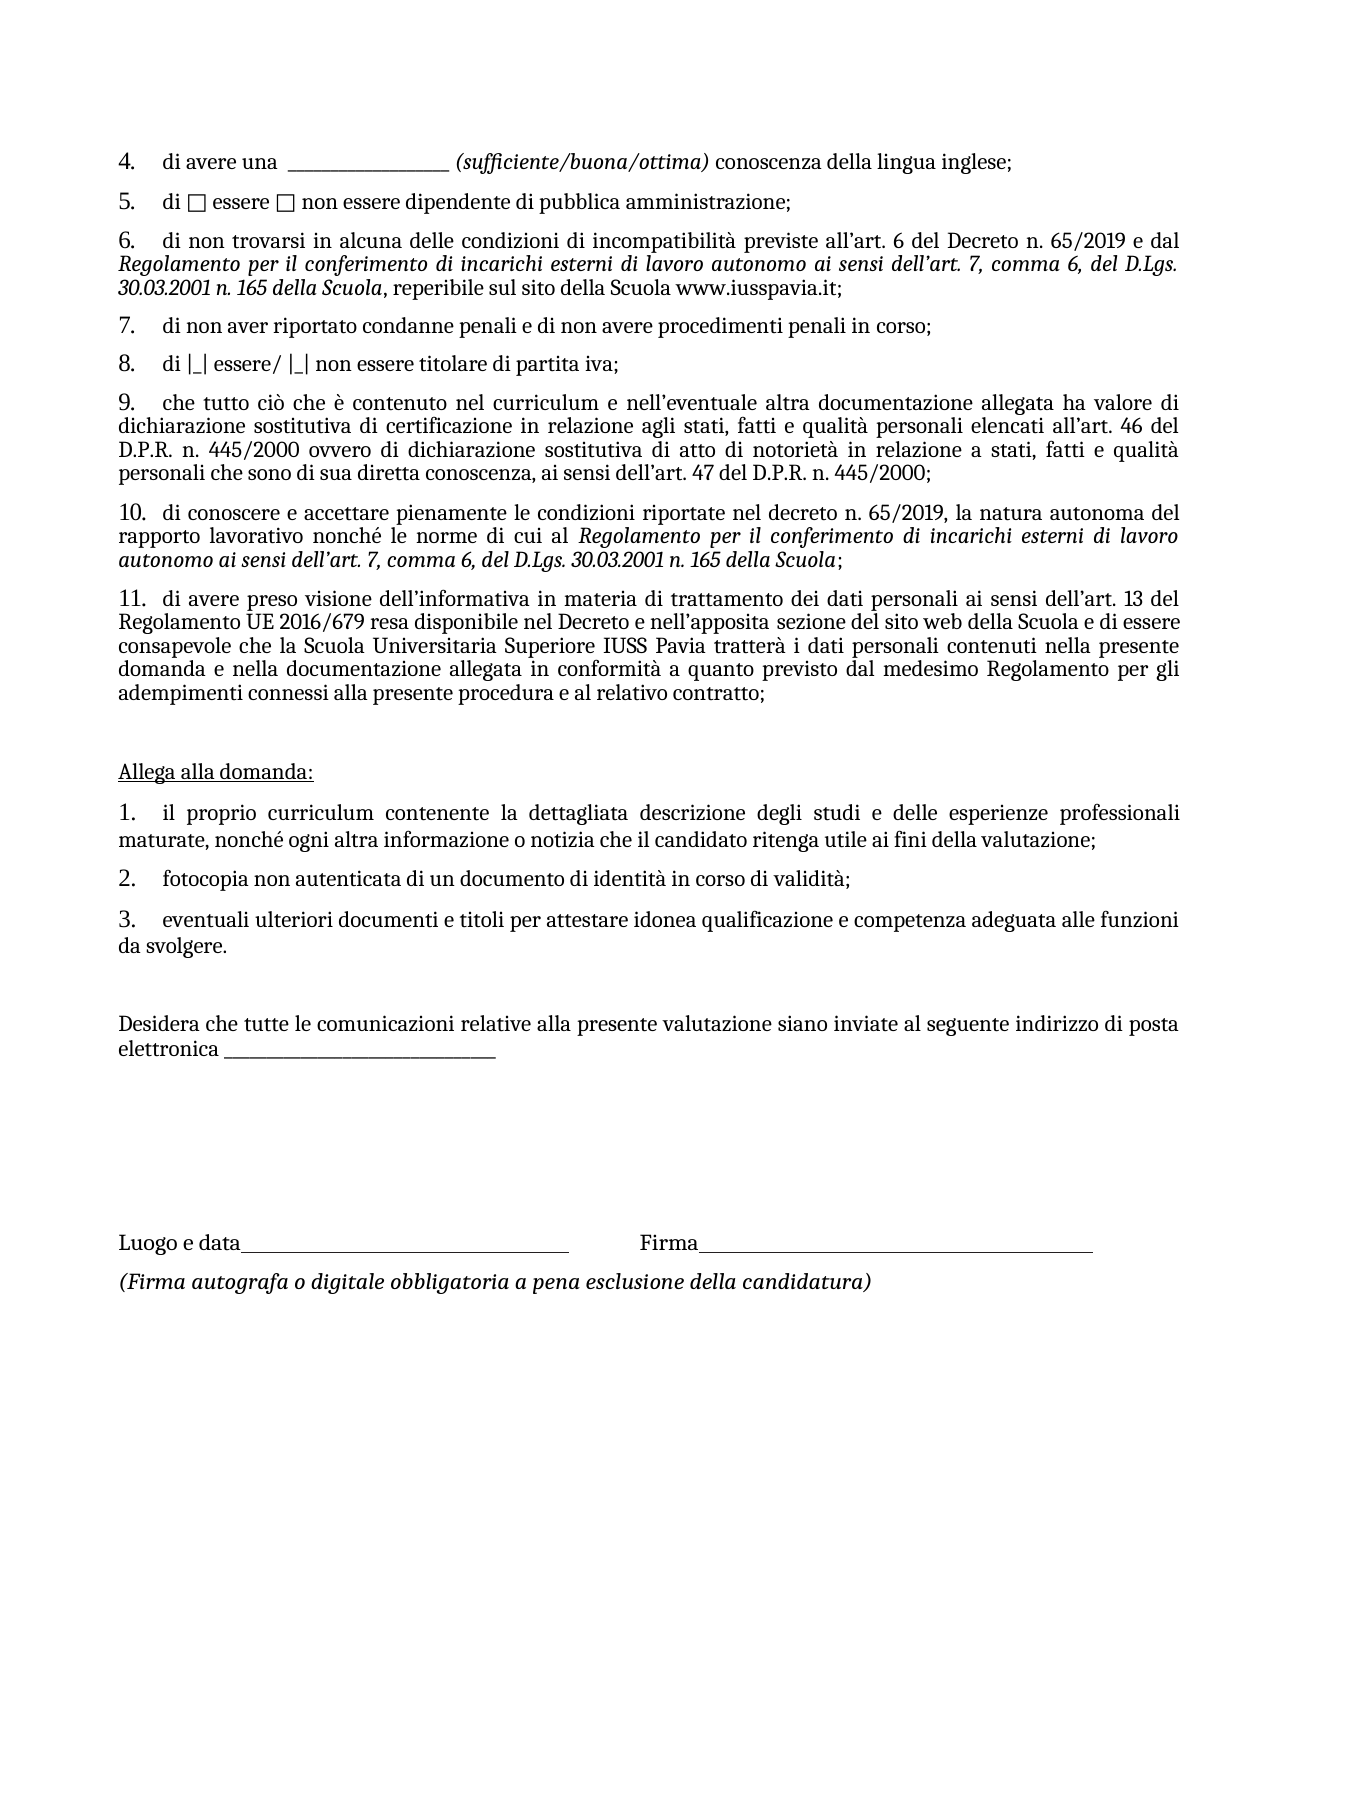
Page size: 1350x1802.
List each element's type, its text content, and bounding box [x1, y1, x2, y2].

list di non aver riportato condanne penali e di non avere procedimenti penali in corso; [118, 313, 1181, 338]
text Allega alla domanda: [118, 758, 1181, 785]
list di non trovarsi in alcuna delle condizioni di incompatibilità previste all’art. 6 del Decreto n. 65/2019 e dal Regolamento per il conferimento di incarichi esterni di lavoro autonomo ai sensi dell’art. 7, comma 6, del D.Lgs. 30.03.2001 n. 165 della Scuola, reperibile sul sito della Scuola www.iusspavia.it; [118, 227, 1181, 301]
list di |_| essere/ |_| non essere titolare di partita iva; [118, 351, 1181, 377]
list di avere una ___________________ (sufficiente/buona/ottima) conoscenza della lingua inglese; [118, 148, 1181, 175]
list di □ essere □ non essere dipendente di pubblica amministrazione; [118, 187, 1181, 215]
text Desidera che tutte le comunicazioni relative alla presente valutazione siano inviate al seguente indirizzo di posta elettronica ________________________________ [118, 1011, 1181, 1062]
list di avere preso visione dell’informativa in materia di trattamento dei dati personali ai sensi dell’art. 13 del Regolamento UE 2016/679 resa disponibile nel Decreto e nell’apposita sezione del sito web della Scuola e di essere consapevole che la Scuola Universitaria Superiore IUSS Pavia tratterà i dati personali contenuti nella presente domanda e nella documentazione allegata in conformità a quanto previsto dal medesimo Regolamento per gli adempimenti connessi alla presente procedura e al relativo contratto; [118, 585, 1181, 706]
text Luogo e data Firma [118, 1229, 1181, 1256]
text (Firma autografa o digitale obbligatoria a pena esclusione della candidatura) [118, 1268, 1181, 1295]
list il proprio curriculum contenente la dettagliata descrizione degli studi e delle esperienze professionali maturate, nonché ogni altra informazione o notizia che il candidato ritenga utile ai fini della valutazione; [118, 797, 1181, 853]
list eventuali ulteriori documenti e titoli per attestare idonea qualificazione e competenza adeguata alle funzioni da svolgere. [118, 904, 1181, 959]
list di conoscere e accettare pienamente le condizioni riportate nel decreto n. 65/2019, la natura autonoma del rapporto lavorativo nonché le norme di cui al Regolamento per il conferimento di incarichi esterni di lavoro autonomo ai sensi dell’art. 7, comma 6, del D.Lgs. 30.03.2001 n. 165 della Scuola; [118, 499, 1181, 573]
list fotocopia non autenticata di un documento di identità in corso di validità; [118, 865, 1181, 891]
list che tutto ciò che è contenuto nel curriculum e nell’eventuale altra documentazione allegata ha valore di dichiarazione sostitutiva di certificazione in relazione agli stati, fatti e qualità personali elencati all’art. 46 del D.P.R. n. 445/2000 ovvero di dichiarazione sostitutiva di atto di notorietà in relazione a stati, fatti e qualità personali che sono di sua diretta conoscenza, ai sensi dell’art. 47 del D.P.R. n. 445/2000; [118, 389, 1181, 487]
